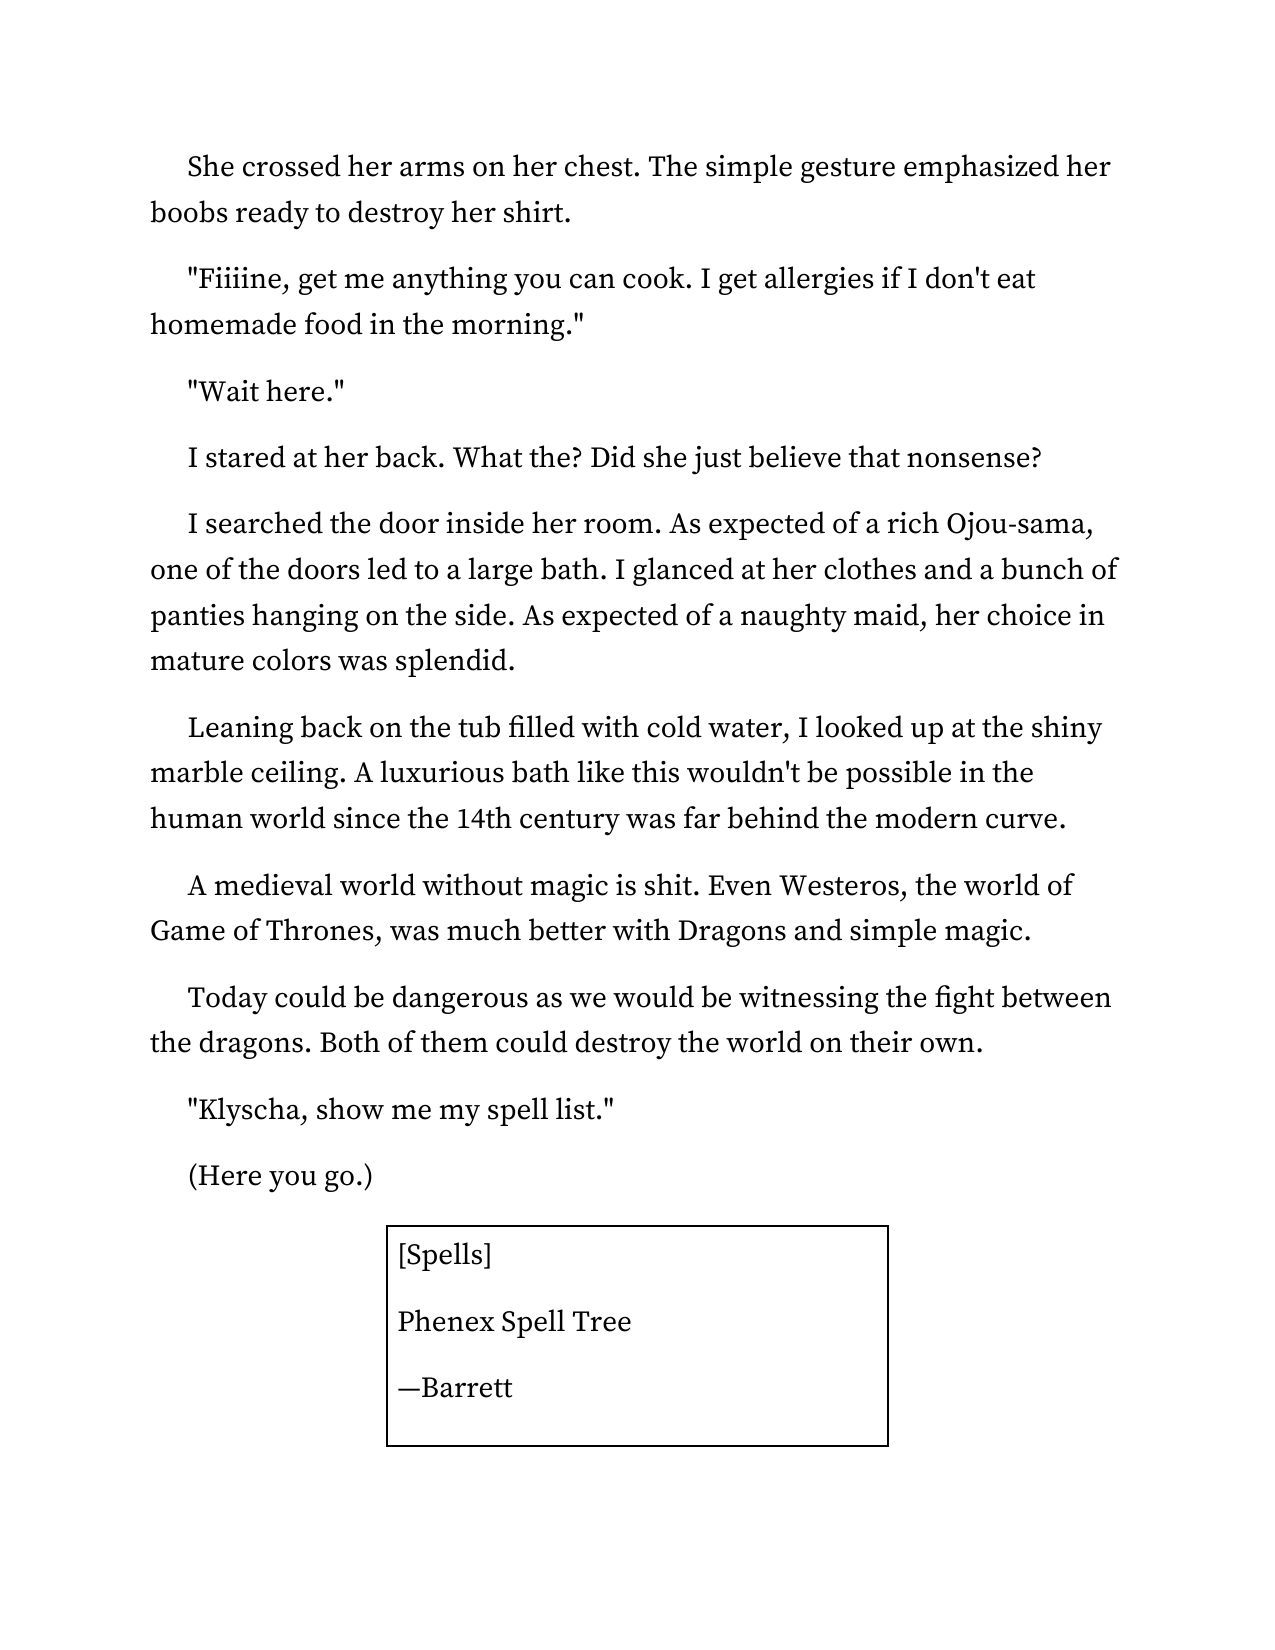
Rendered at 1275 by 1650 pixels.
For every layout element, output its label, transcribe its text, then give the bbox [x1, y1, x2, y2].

text "Fiiiine, get me anything you can cook. I get allergies if I don't eat homemade food in the morning." [150, 262, 1125, 344]
text A medieval world without magic is shit. Even Westeros, the world of Game of Thrones, was much better with Dragons and simple magic. [150, 868, 1125, 950]
text She crossed her arms on her chest. The simple gesture emphasized her boobs ready to destroy her shirt. [150, 150, 1125, 232]
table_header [388, 1227, 887, 1445]
text (Here you go.) [150, 1159, 1125, 1195]
text Today could be dangerous as we would be witnessing the fight between the dragons. Both of them could destroy the world on their own. [150, 980, 1125, 1062]
text "Klyscha, show me my spell list." [150, 1092, 1125, 1129]
text "Wait here." [150, 374, 1125, 411]
text I stared at her back. What the? Did she just believe that nonsense? [150, 441, 1125, 477]
text I searched the door inside her room. As expected of a rich Ojou-sama, one of the doors led to a large bath. I glanced at her clothes and a bunch of panties hanging on the side. As expected of a naughty maid, her choice in mature colors was splendid. [150, 507, 1125, 681]
text Leaning back on the tub filled with cold water, I looked up at the shiny marble ceiling. A luxurious bath like this wouldn't be possible in the human world since the 14th century was far behind the modern curve. [150, 710, 1125, 838]
